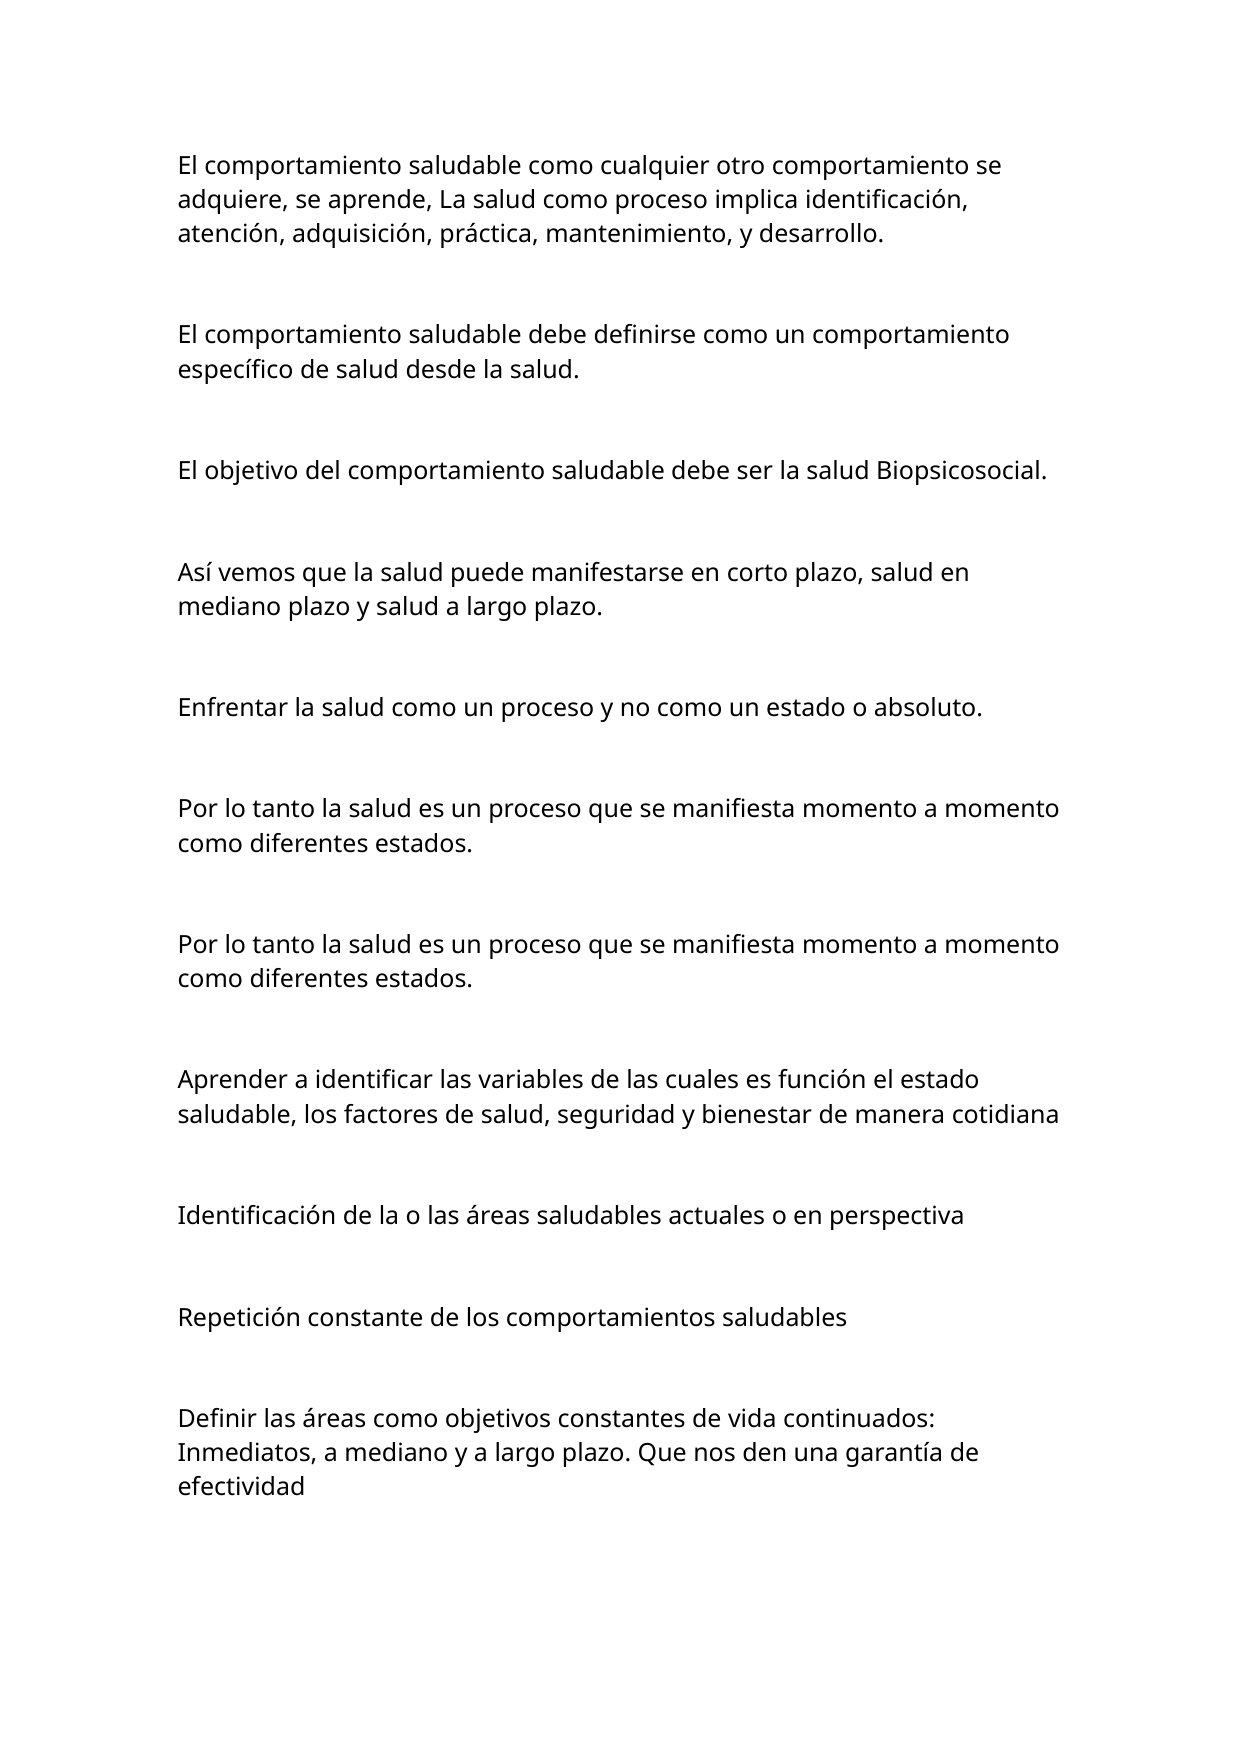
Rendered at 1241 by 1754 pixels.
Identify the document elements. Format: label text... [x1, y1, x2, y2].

text Repetición constante de los comportamientos saludables [177, 1299, 1063, 1333]
text Por lo tanto la salud es un proceso que se manifiesta momento a momento como diferentes estados. [177, 791, 1063, 859]
text El comportamiento saludable como cualquier otro comportamiento se adquiere, se aprende, La salud como proceso implica identificación, atención, adquisición, práctica, mantenimiento, y desarrollo. [177, 148, 1063, 250]
text Identificación de la o las áreas saludables actuales o en perspectiva [177, 1198, 1063, 1232]
text El comportamiento saludable debe definirse como un comportamiento específico de salud desde la salud. [177, 317, 1063, 385]
text Enfrentar la salud como un proceso y no como un estado o absoluto. [177, 690, 1063, 724]
text Así vemos que la salud puede manifestarse en corto plazo, salud en mediano plazo y salud a largo plazo. [177, 554, 1063, 622]
text El objetivo del comportamiento saludable debe ser la salud Biopsicosocial. [177, 453, 1063, 487]
text Definir las áreas como objetivos constantes de vida continuados: Inmediatos, a mediano y a largo plazo. Que nos den una garantía de efectividad [177, 1401, 1063, 1503]
text Aprender a identificar las variables de las cuales es función el estado saludable, los factores de salud, seguridad y bienestar de manera cotidiana [177, 1062, 1063, 1130]
text Por lo tanto la salud es un proceso que se manifiesta momento a momento como diferentes estados. [177, 927, 1063, 995]
